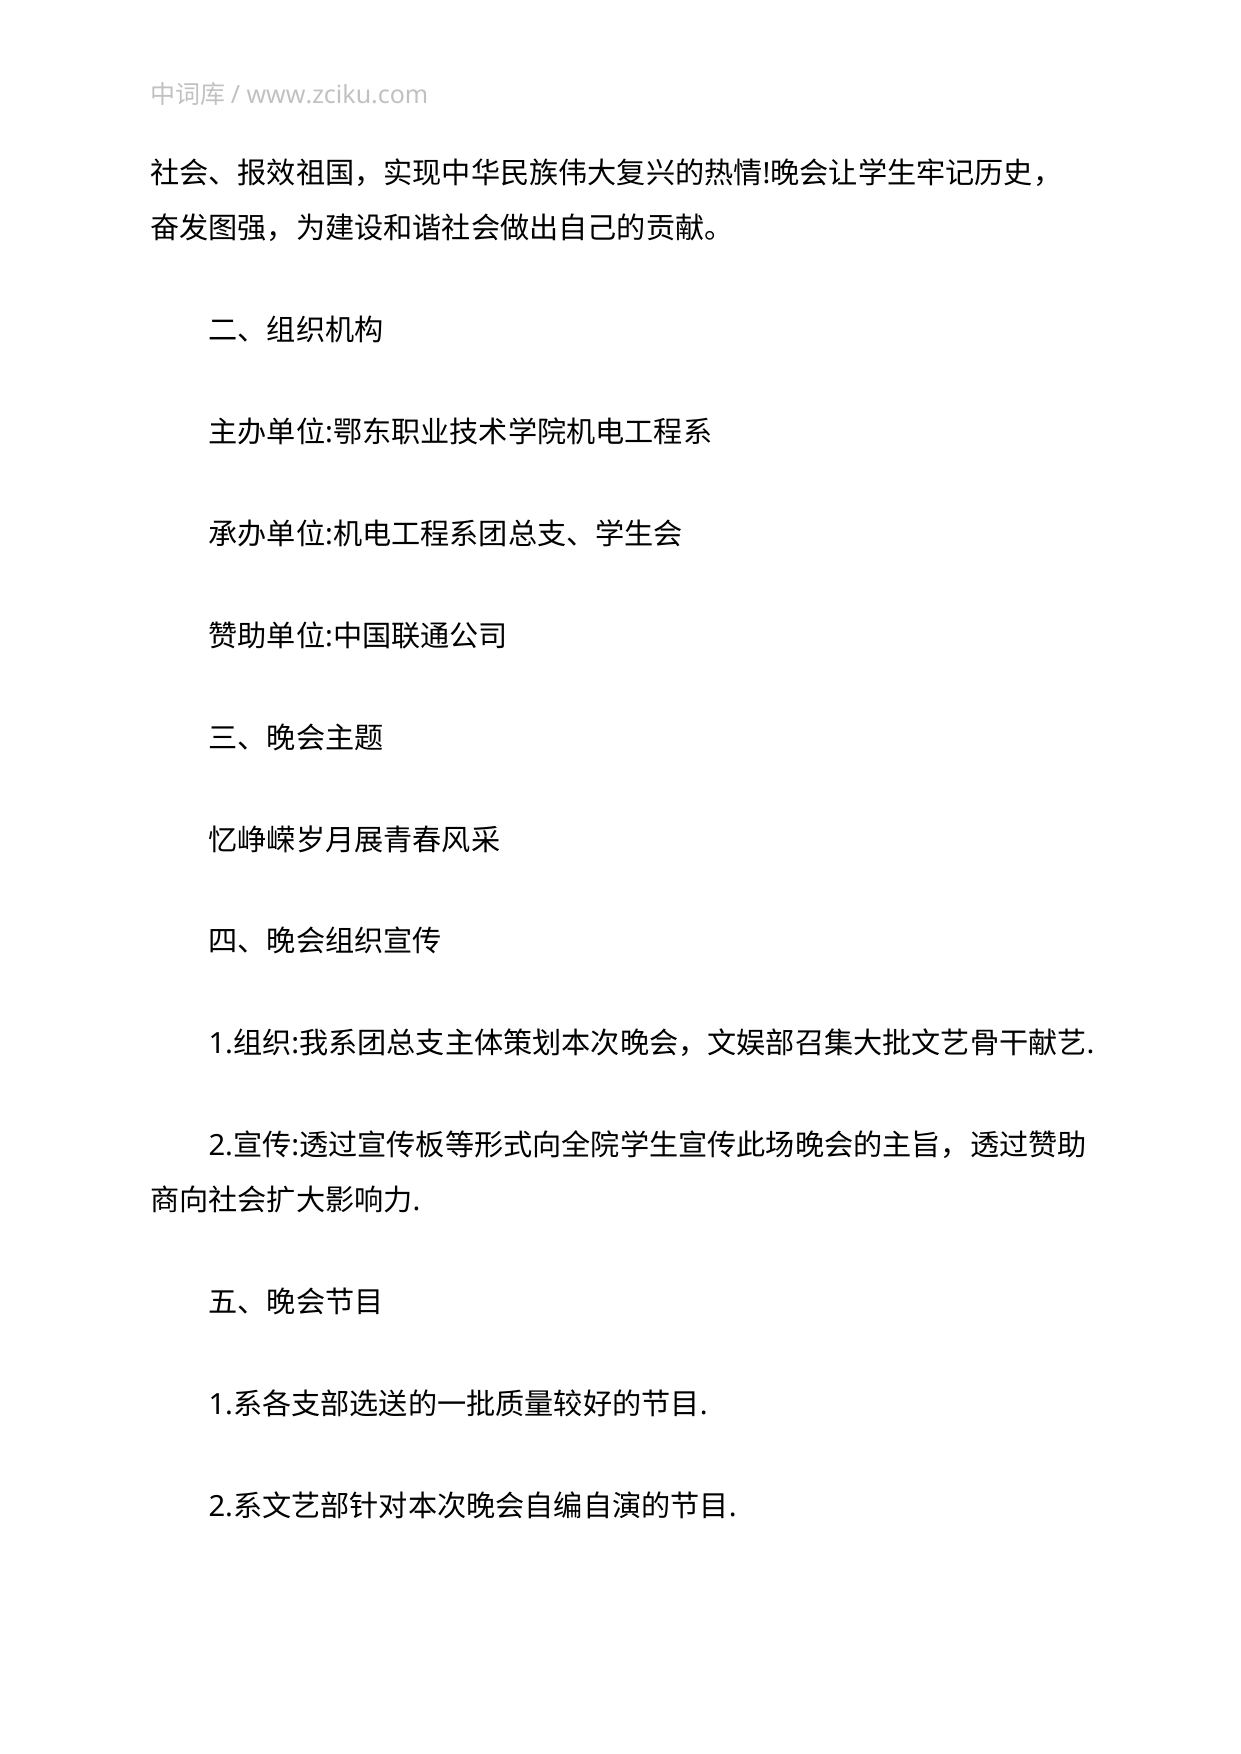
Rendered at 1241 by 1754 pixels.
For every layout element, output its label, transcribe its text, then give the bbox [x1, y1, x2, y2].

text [150, 150, 1090, 247]
text 2.宣传:透过宣传板等形式向全院学生宣传此场晚会的主旨，透过赞助商向社会扩大影响力. [150, 1122, 1090, 1219]
text 1.系各支部选送的一批质量较好的节目. [150, 1381, 1090, 1423]
text 忆峥嵘岁月展青春风采 [150, 816, 1090, 858]
text 五、晚会节目 [150, 1279, 1090, 1321]
text 承办单位:机电工程系团总支、学生会 [150, 511, 1090, 553]
text 二、组织机构 [150, 307, 1090, 349]
text 1.组织:我系团总支主体策划本次晚会，文娱部召集大批文艺骨干献艺. [150, 1020, 1090, 1062]
text 主办单位:鄂东职业技术学院机电工程系 [150, 408, 1090, 451]
text 三、晚会主题 [150, 714, 1090, 757]
text 赞助单位:中国联通公司 [150, 612, 1090, 655]
text 四、晚会组织宣传 [150, 918, 1090, 960]
text 2.系文艺部针对本次晚会自编自演的节目. [150, 1482, 1090, 1525]
